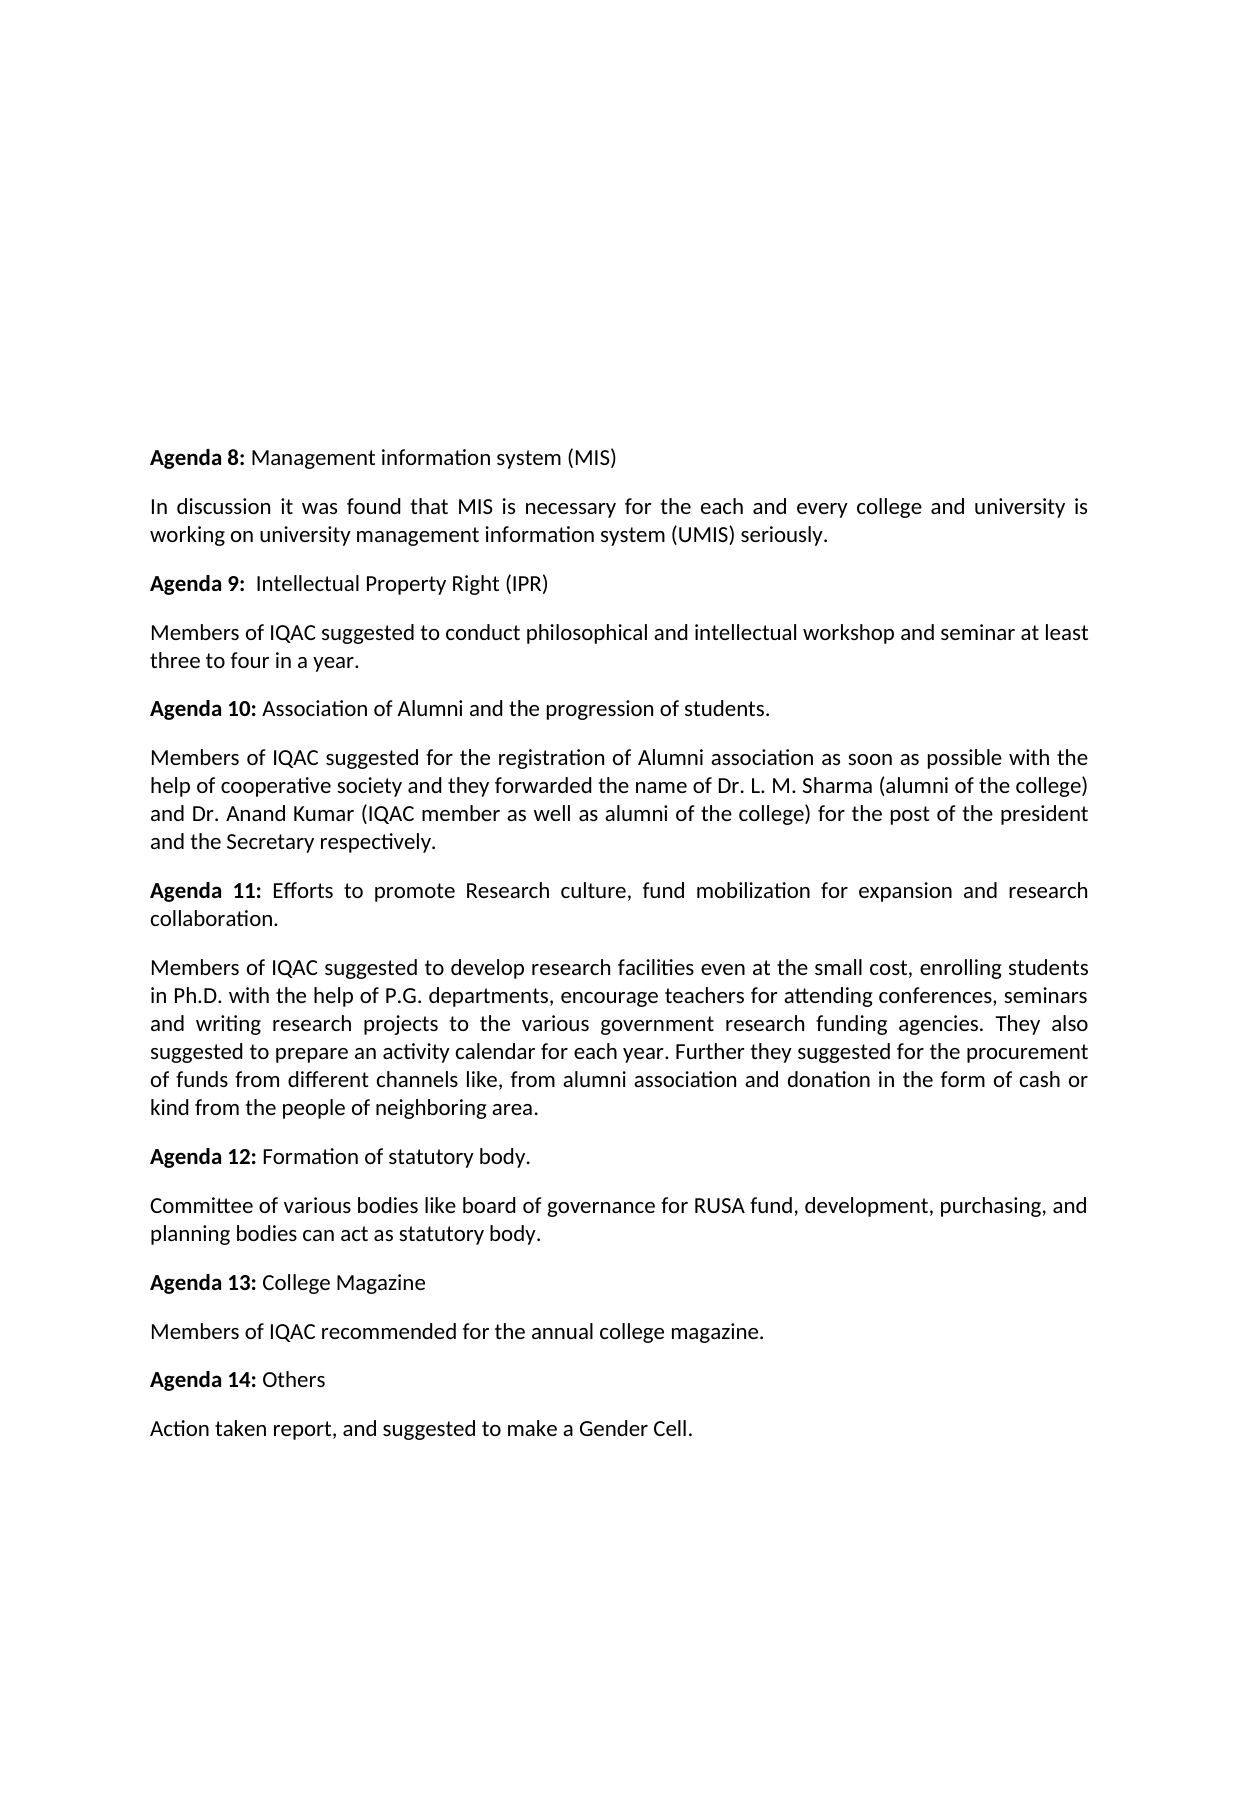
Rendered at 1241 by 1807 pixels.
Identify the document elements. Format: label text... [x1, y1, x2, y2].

text Agenda 11: Efforts to promote Research culture, fund mobilization for expansion and research collaboration. [150, 876, 1090, 932]
text Agenda 8: Management information system (MIS) [150, 443, 1090, 471]
text Members of IQAC recommended for the annual college magazine. [150, 1317, 1090, 1345]
text Members of IQAC suggested to develop research facilities even at the small cost, enrolling students in Ph.D. with the help of P.G. departments, encourage teachers for attending conferences, seminars and writing research projects to the various government research funding agencies. They also suggested to prepare an activity calendar for each year. Further they suggested for the procurement of funds from different channels like, from alumni association and donation in the form of cash or kind from the people of neighboring area. [150, 953, 1090, 1121]
text Agenda 12: Formation of statutory body. [150, 1142, 1090, 1170]
text Action taken report, and suggested to make a Gender Cell. [150, 1414, 1090, 1442]
text Agenda 9: Intellectual Property Right (IPR) [150, 569, 1090, 597]
text Agenda 10: Association of Alumni and the progression of students. [150, 694, 1090, 723]
text Committee of various bodies like board of governance for RUSA fund, development, purchasing, and planning bodies can act as statutory body. [150, 1191, 1090, 1247]
text Members of IQAC suggested to conduct philosophical and intellectual workshop and seminar at least three to four in a year. [150, 618, 1090, 674]
text In discussion it was found that MIS is necessary for the each and every college and university is working on university management information system (UMIS) seriously. [150, 492, 1090, 548]
text Agenda 13: College Magazine [150, 1268, 1090, 1296]
text Agenda 14: Others [150, 1366, 1090, 1394]
text Members of IQAC suggested for the registration of Alumni association as soon as possible with the help of cooperative society and they forwarded the name of Dr. L. M. Sharma (alumni of the college) and Dr. Anand Kumar (IQAC member as well as alumni of the college) for the post of the president and the Secretary respectively. [150, 743, 1090, 856]
